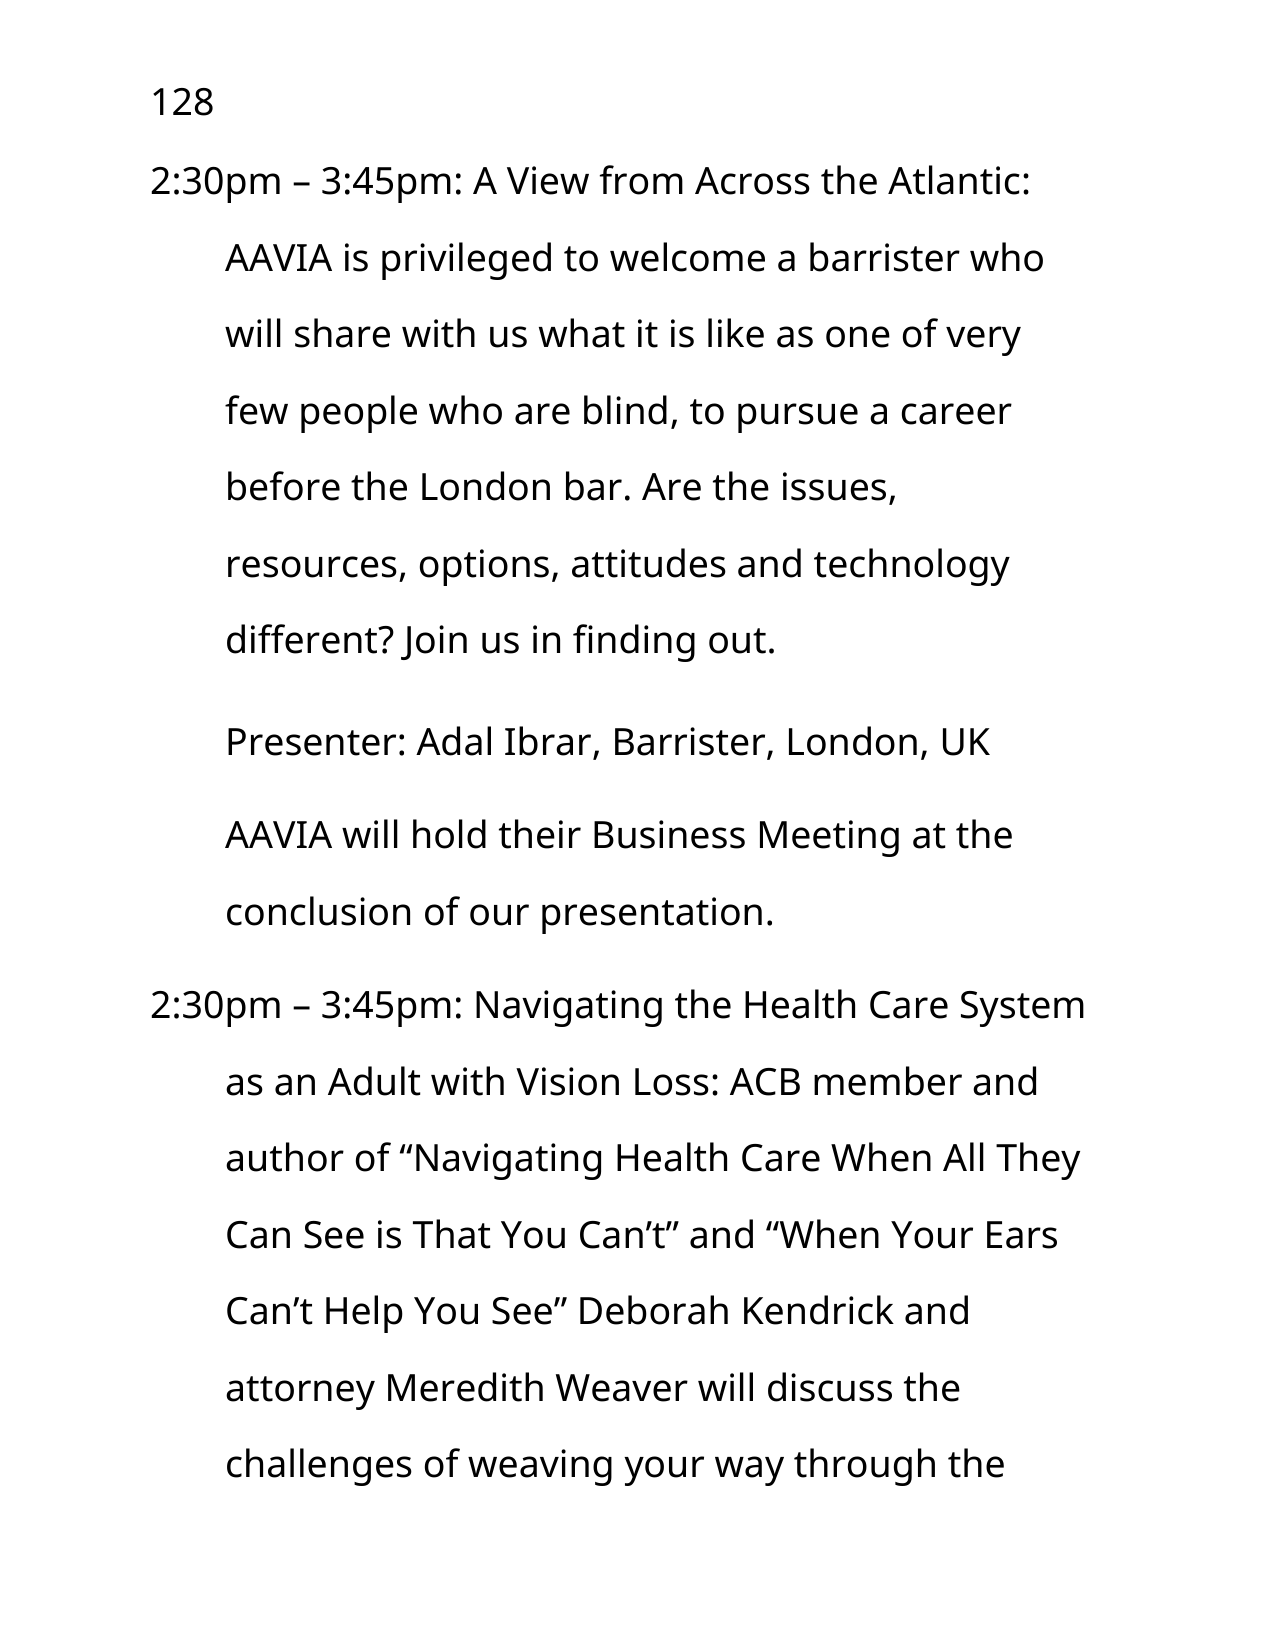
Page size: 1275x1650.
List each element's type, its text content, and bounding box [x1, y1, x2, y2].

text AAVIA will hold their Business Meeting at the conclusion of our presentation. [225, 808, 1087, 936]
text 2:30pm – 3:45pm: A View from Across the Atlantic: AAVIA is privileged to welcome a barrister who will share with us what it is like as one of very few people who are blind, to pursue a career before the London bar. Are the issues, resources, options, attitudes and technology different? Join us in finding out. [150, 154, 1087, 665]
text Presenter: Adal Ibrar, Barrister, London, UK [225, 715, 1087, 766]
